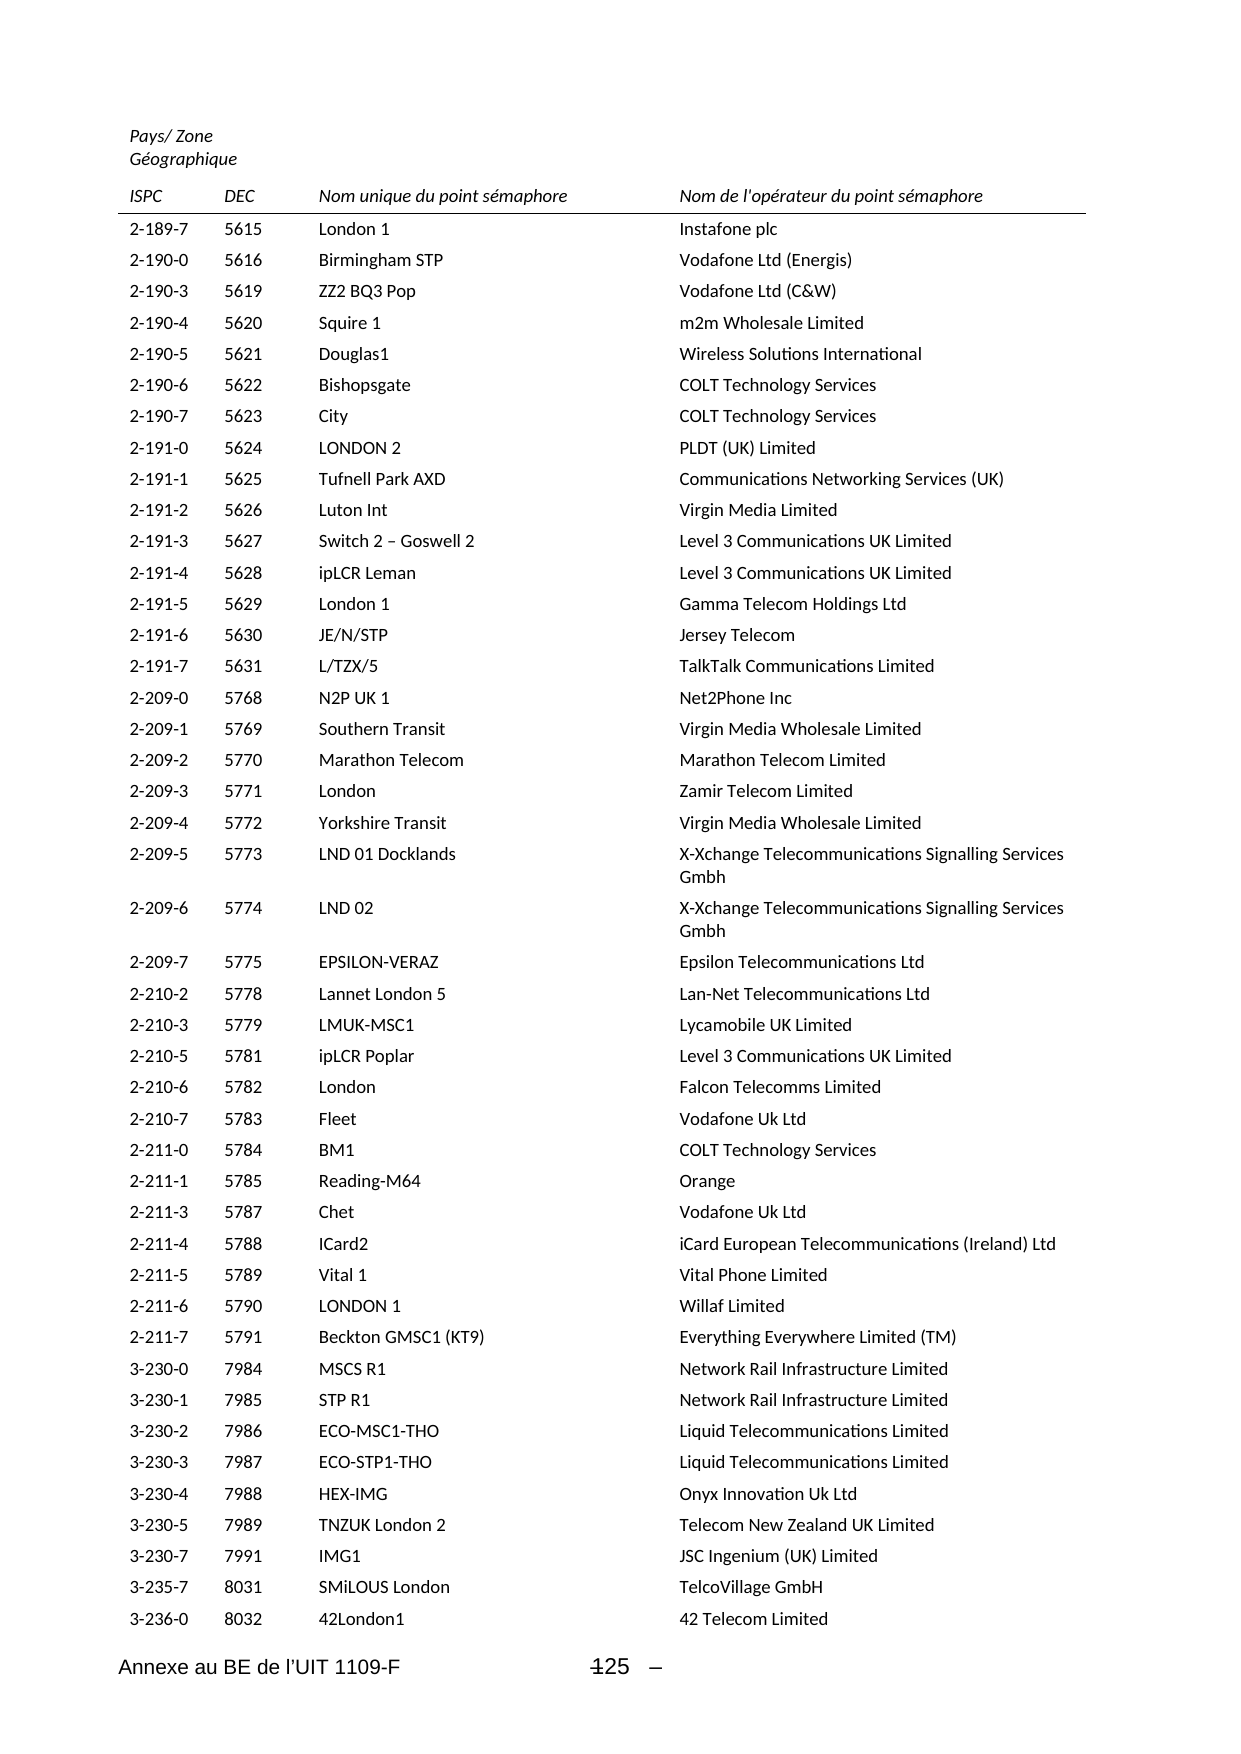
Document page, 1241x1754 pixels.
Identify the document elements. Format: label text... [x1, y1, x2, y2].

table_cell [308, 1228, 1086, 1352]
table_cell DEC [213, 176, 307, 213]
table_header Pays/ Zone Géographique [118, 118, 307, 176]
table_cell ISPC [118, 176, 213, 213]
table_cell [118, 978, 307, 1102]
table_header Nom unique du point sémaphore [308, 118, 668, 213]
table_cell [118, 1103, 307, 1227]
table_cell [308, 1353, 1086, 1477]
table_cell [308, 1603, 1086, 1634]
table_header Nom de l'opérateur du point sémaphore [668, 118, 1086, 213]
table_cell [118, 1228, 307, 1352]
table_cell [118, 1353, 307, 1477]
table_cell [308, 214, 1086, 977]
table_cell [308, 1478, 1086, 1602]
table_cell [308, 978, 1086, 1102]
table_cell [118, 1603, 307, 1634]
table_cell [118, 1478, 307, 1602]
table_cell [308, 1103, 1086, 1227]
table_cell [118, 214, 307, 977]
